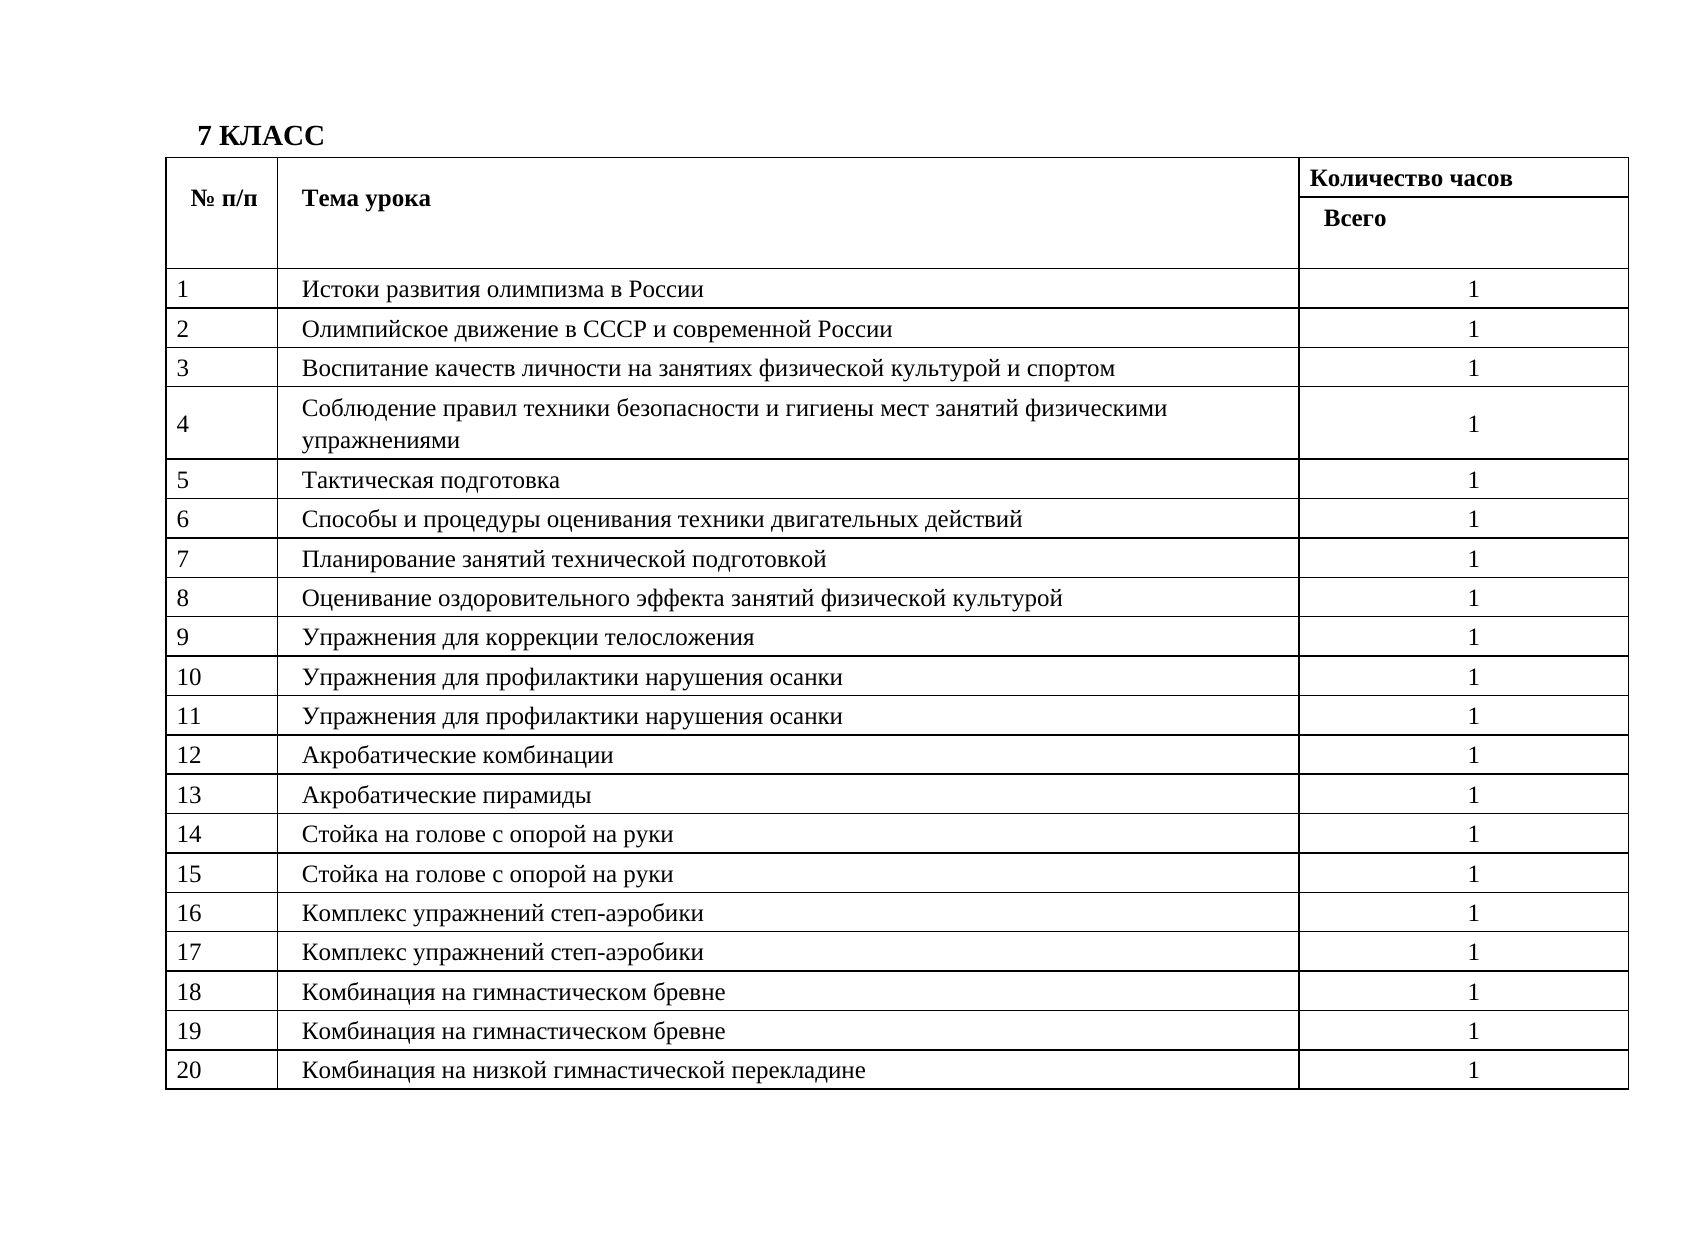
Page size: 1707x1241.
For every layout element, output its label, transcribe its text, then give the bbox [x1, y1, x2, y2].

table_cell 15 [167, 854, 277, 891]
table_cell Стойка на голове с опорой на руки [278, 814, 1298, 852]
table_cell 1 [1300, 736, 1628, 773]
table_cell Упражнения для коррекции телосложения [278, 617, 1298, 655]
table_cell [278, 1051, 1298, 1088]
table_cell 1 [1300, 539, 1628, 576]
table_cell 1 [1300, 578, 1628, 616]
table_header № п/п [167, 158, 277, 268]
table_cell 1 [1300, 696, 1628, 734]
table_header Количество часов [1300, 158, 1628, 196]
table_cell Соблюдение правил техники безопасности и гигиены мест занятий физическими упражнениями [278, 387, 1298, 458]
table_header Тема урока [278, 158, 1298, 268]
table_cell 1 [1300, 932, 1628, 970]
table_cell Упражнения для профилактики нарушения осанки [278, 657, 1298, 694]
table_cell Акробатические комбинации [278, 736, 1298, 773]
table_cell Комбинация на гимнастическом бревне [278, 972, 1298, 1009]
table_cell Комбинация на гимнастическом бревне [278, 1011, 1298, 1049]
table_cell 1 [1300, 348, 1628, 386]
table_cell 1 [1300, 269, 1628, 307]
table_cell 7 [167, 539, 277, 576]
table_cell 1 [1300, 499, 1628, 537]
table_cell 3 [167, 348, 277, 386]
table_cell Тактическая подготовка [278, 460, 1298, 498]
table_cell Планирование занятий технической подготовкой [278, 539, 1298, 576]
table_cell 16 [167, 893, 277, 931]
table_cell Комплекс упражнений степ-аэробики [278, 932, 1298, 970]
table_cell 18 [167, 972, 277, 1009]
table_cell 1 [1300, 1051, 1628, 1088]
table_cell 1 [1300, 814, 1628, 852]
table_cell 1 [1300, 893, 1628, 931]
table_cell Истоки развития олимпизма в России [278, 269, 1298, 307]
table_cell 9 [167, 617, 277, 655]
table_cell 1 [1300, 460, 1628, 498]
table_cell Способы и процедуры оценивания техники двигательных действий [278, 499, 1298, 537]
table_cell 14 [167, 814, 277, 852]
table_cell Оценивание оздоровительного эффекта занятий физической культурой [278, 578, 1298, 616]
table_cell Акробатические пирамиды [278, 775, 1298, 813]
table_cell 1 [1300, 972, 1628, 1009]
table_cell 1 [1300, 617, 1628, 655]
table_cell 13 [167, 775, 277, 813]
text 7 КЛАСС [190, 118, 1618, 152]
table_cell 1 [1300, 1011, 1628, 1049]
table_cell 1 [1300, 657, 1628, 694]
table_cell 20 [167, 1051, 277, 1088]
table_cell 8 [167, 578, 277, 616]
table_cell 1 [1300, 387, 1628, 458]
table_cell Воспитание качеств личности на занятиях физической культурой и спортом [278, 348, 1298, 386]
table_cell 19 [167, 1011, 277, 1049]
table_cell 1 [1300, 854, 1628, 891]
table_cell 10 [167, 657, 277, 694]
table_cell 17 [167, 932, 277, 970]
table_cell 11 [167, 696, 277, 734]
table_cell 4 [167, 387, 277, 458]
table_cell 6 [167, 499, 277, 537]
table_cell Комплекс упражнений степ-аэробики [278, 893, 1298, 931]
table_cell 1 [167, 269, 277, 307]
table_cell 1 [1300, 309, 1628, 346]
table_cell Всего [1300, 198, 1628, 268]
table_cell 1 [1300, 775, 1628, 813]
table_cell 5 [167, 460, 277, 498]
table_cell Олимпийское движение в СССР и современной России [278, 309, 1298, 346]
table_cell 2 [167, 309, 277, 346]
table_cell Стойка на голове с опорой на руки [278, 854, 1298, 891]
table_cell 12 [167, 736, 277, 773]
table_cell Упражнения для профилактики нарушения осанки [278, 696, 1298, 734]
